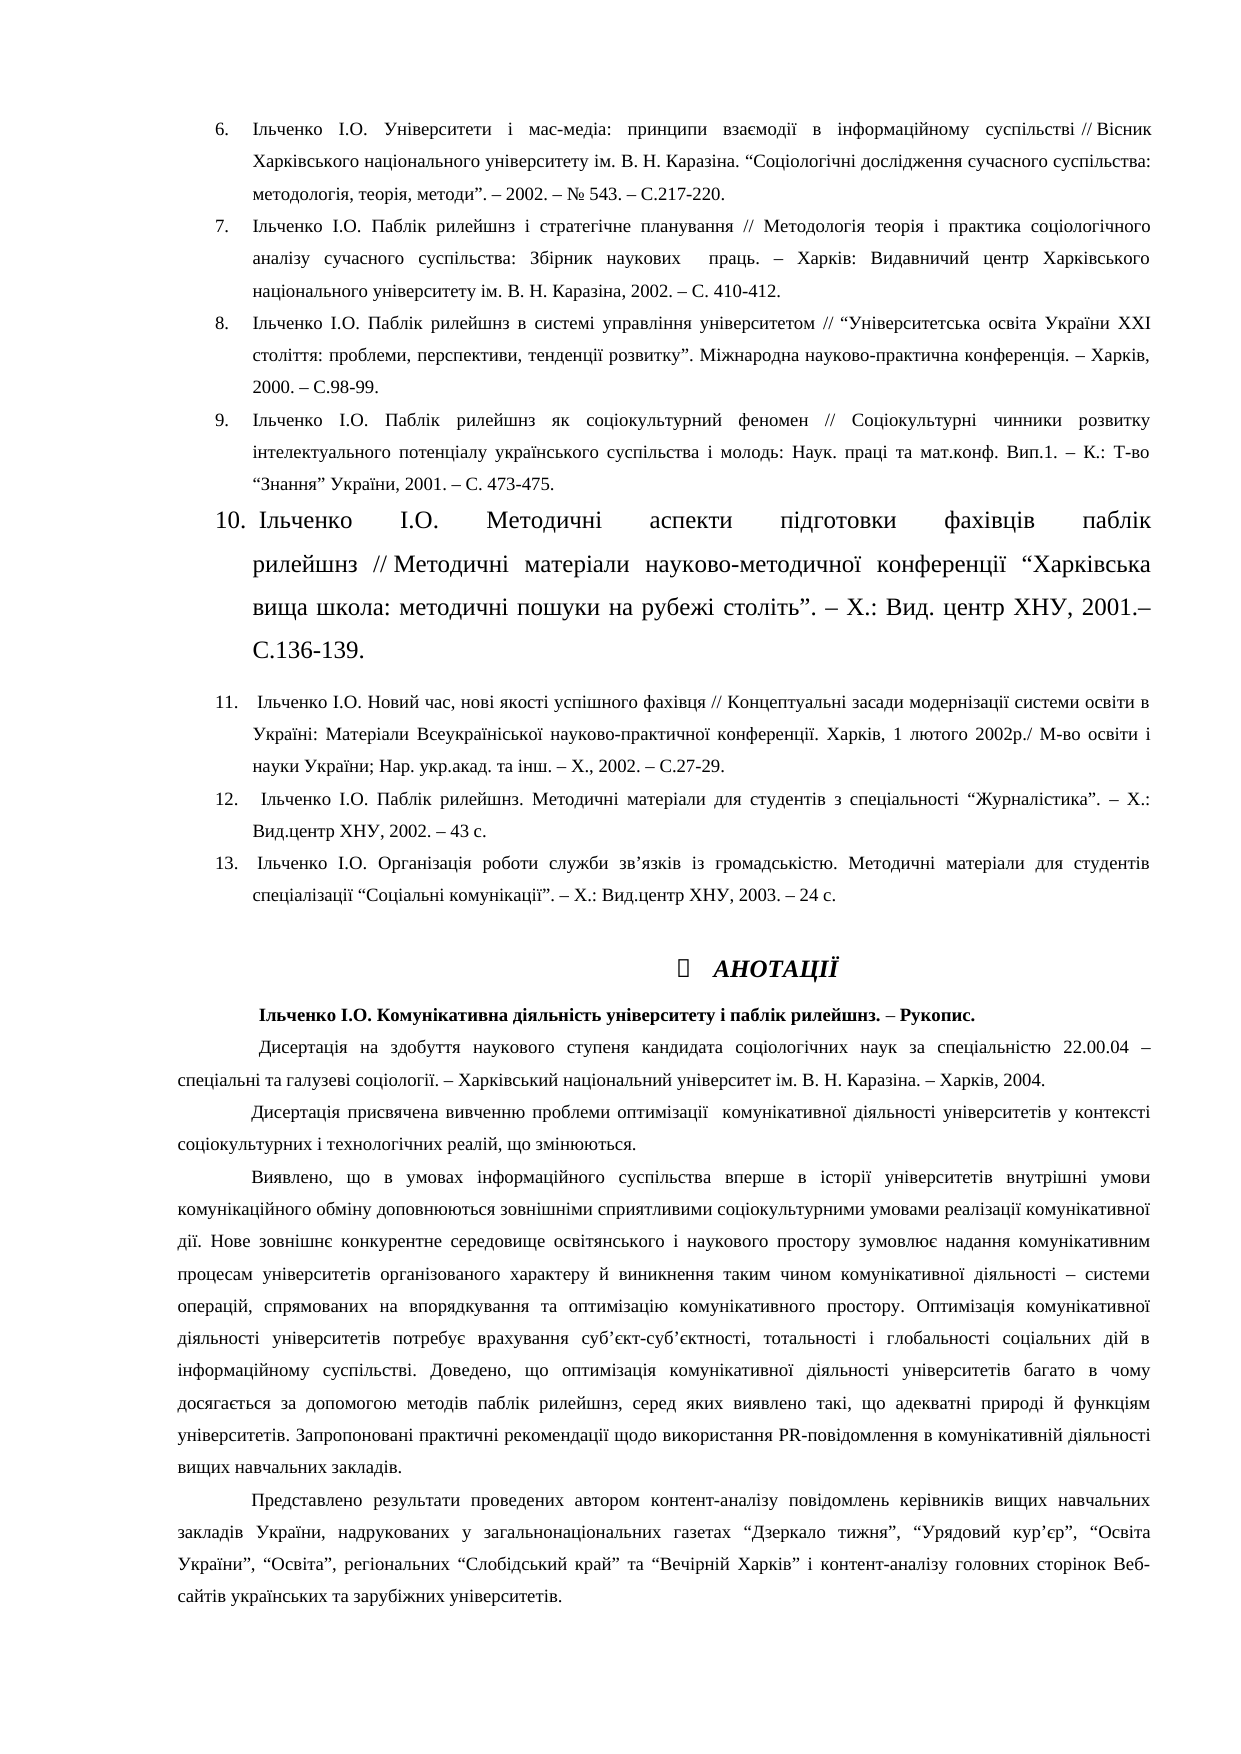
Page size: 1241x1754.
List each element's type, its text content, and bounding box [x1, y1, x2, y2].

text 10. Ільченко І.О. Методичні аспекти підготовки фахівців паблік рилейшнз // Методичні матеріали науково-методичної конференції “Харківська вища школа: методичні пошуки на рубежі століть”. – Х.: Вид. центр ХНУ, 2001.–С.136-139. [215, 506, 1152, 664]
text Виявлено, що в умовах інформаційного суспільства вперше в історії університетів внутрішні умови комунікаційного обміну доповнюються зовнішніми сприятливими соціокультурними умовами реалізації комунікативної дії. Нове зовнішнє конкурентне середовище освітянського і наукового простору зумовлює надання комунікативним процесам університетів організованого характеру й виникнення таким чином комунікативної діяльності – системи операцій, спрямованих на впорядкування та оптимізацію комунікативного простору. Оптимізація комунікативної діяльності університетів потребує врахування суб’єкт-суб’єктності, тотальності і глобальності соціальних дій в інформаційному суспільстві. Доведено, що оптимізація комунікативної діяльності університетів багато в чому досягається за допомогою методів паблік рилейшнз, серед яких виявлено такі, що адекватні природі й функціям університетів. Запропоновані практичні рекомендації щодо використання PR-повідомлення в комунікативній діяльності вищих навчальних закладів. [177, 1166, 1152, 1478]
text Ільченко І.О. Комунікативна діяльність університету і паблік рилейшнз. – Рукопис. [177, 1004, 1152, 1026]
text 9. Ільченко І.О. Паблік рилейшнз як соціокультурний феномен // Соціокультурні чинники розвитку інтелектуального потенціалу українського суспільства і молодь: Наук. праці та мат.конф. Вип.1. – К.: Т-во “Знання” України, 2001. – С. 473-475. [215, 409, 1152, 495]
text 6. Ільченко І.О. Університети і мас-медіа: принципи взаємодії в інформаційному суспільстві // Вісник Харківського національного університету ім. В. Н. Каразіна. “Соціологічні дослідження сучасного суспільства: методологія, теорія, методи”. – 2002. – № 543. – С.217-220. [215, 118, 1152, 204]
text 7. Ільченко І.О. Паблік рилейшнз і стратегічне планування // Методологія теорія і практика соціологічного аналізу сучасного суспільства: Збірник наукових праць. – Харків: Видавничий центр Харківського національного університету ім. В. Н. Каразіна, 2002. – С. 410-412. [215, 215, 1152, 301]
text Дисертація на здобуття наукового ступеня кандидата соціологічних наук за спеціальністю 22.00.04 – спеціальні та галузеві соціології. – Харківський національний університет ім. В. Н. Каразіна. – Харків, 2004. [177, 1036, 1152, 1090]
text 13. Ільченко І.О. Організація роботи служби зв’язків із громадськістю. Методичні матеріали для студентів спеціалізації “Соціальні комунікації”. – Х.: Вид.центр ХНУ, 2003. – 24 с. [215, 852, 1152, 906]
text Представлено результати проведених автором контент-аналізу повідомлень керівників вищих навчальних закладів України, надрукованих у загальнонаціональних газетах “Дзеркало тижня”, “Урядовий кур’єр”, “Освіта України”, “Освіта”, регіональних “Слобідський край” та “Вечірній Харків” і контент-аналізу головних сторінок Веб-сайтів українських та зарубіжних університетів. [177, 1488, 1152, 1607]
text 8. Ільченко І.О. Паблік рилейшнз в системі управління університетом // “Університетська освіта України XXI століття: проблеми, перспективи, тенденції розвитку”. Міжнародна науково-практична конференція. – Харків, 2000. – С.98-99. [215, 312, 1152, 398]
text Дисертація присвячена вивченню проблеми оптимізації комунікативної діяльності університетів у контексті соціокультурних і технологічних реалій, що змінюються. [177, 1101, 1152, 1155]
text 12. Ільченко І.О. Паблік рилейшнз. Методичні матеріали для студентів з спеціальності “Журналістика”. – Х.: Вид.центр ХНУ, 2002. – 43 с. [215, 787, 1152, 841]
text 11. Ільченко І.О. Новий час, нові якості успішного фахівця // Концептуальні засади модернізації системи освіти в Україні: Матеріали Всеукраїніської науково-практичної конференції. Харків, 1 лютого 2002р./ М-во освіти і науки України; Нар. укр.акад. та інш. – Х., 2002. – С.27-29. [215, 691, 1152, 777]
subtitle АНОТАЦІЇ [365, 951, 1152, 985]
